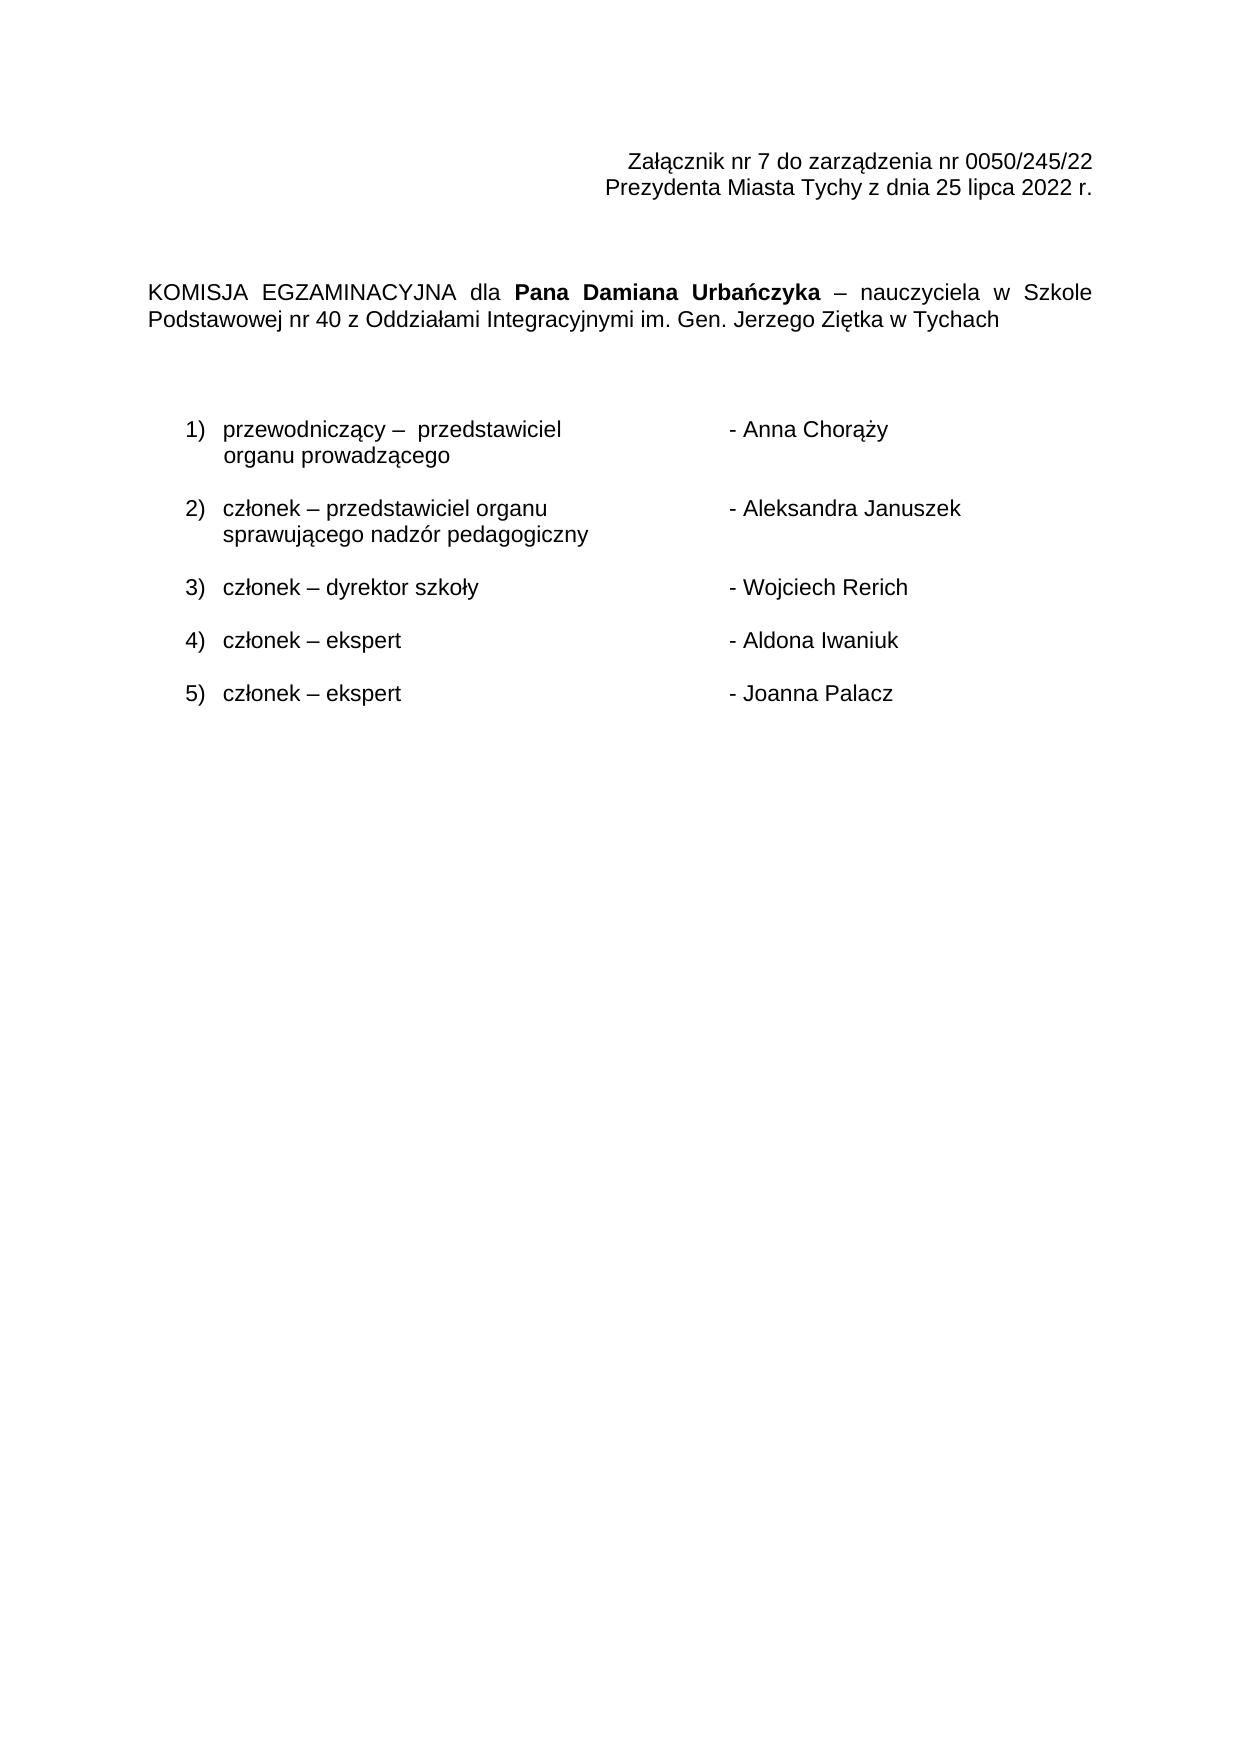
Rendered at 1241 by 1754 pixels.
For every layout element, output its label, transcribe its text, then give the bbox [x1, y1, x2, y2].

list członek – przedstawiciel organu - Aleksandra Januszek [185, 495, 1093, 521]
list przewodniczący – przedstawiciel - Anna Chorąży [185, 416, 1093, 442]
list członek – ekspert - Joanna Palacz [185, 679, 1093, 706]
text sprawującego nadzór pedagogiczny [223, 521, 1093, 548]
list członek – ekspert - Aldona Iwaniuk [185, 627, 1093, 653]
list członek – dyrektor szkoły - Wojciech Rerich [185, 574, 1093, 600]
text Załącznik nr 7 do zarządzenia nr 0050/245/22 Prezydenta Miasta Tychy z dnia 25 lipca 2022 r. [148, 148, 1093, 200]
text organu prowadzącego [185, 442, 1093, 469]
text KOMISJA EGZAMINACYJNA dla Pana Damiana Urbańczyka – nauczyciela w Szkole Podstawowej nr 40 z Oddziałami Integracyjnymi im. Gen. Jerzego Ziętka w Tychach [148, 279, 1093, 332]
